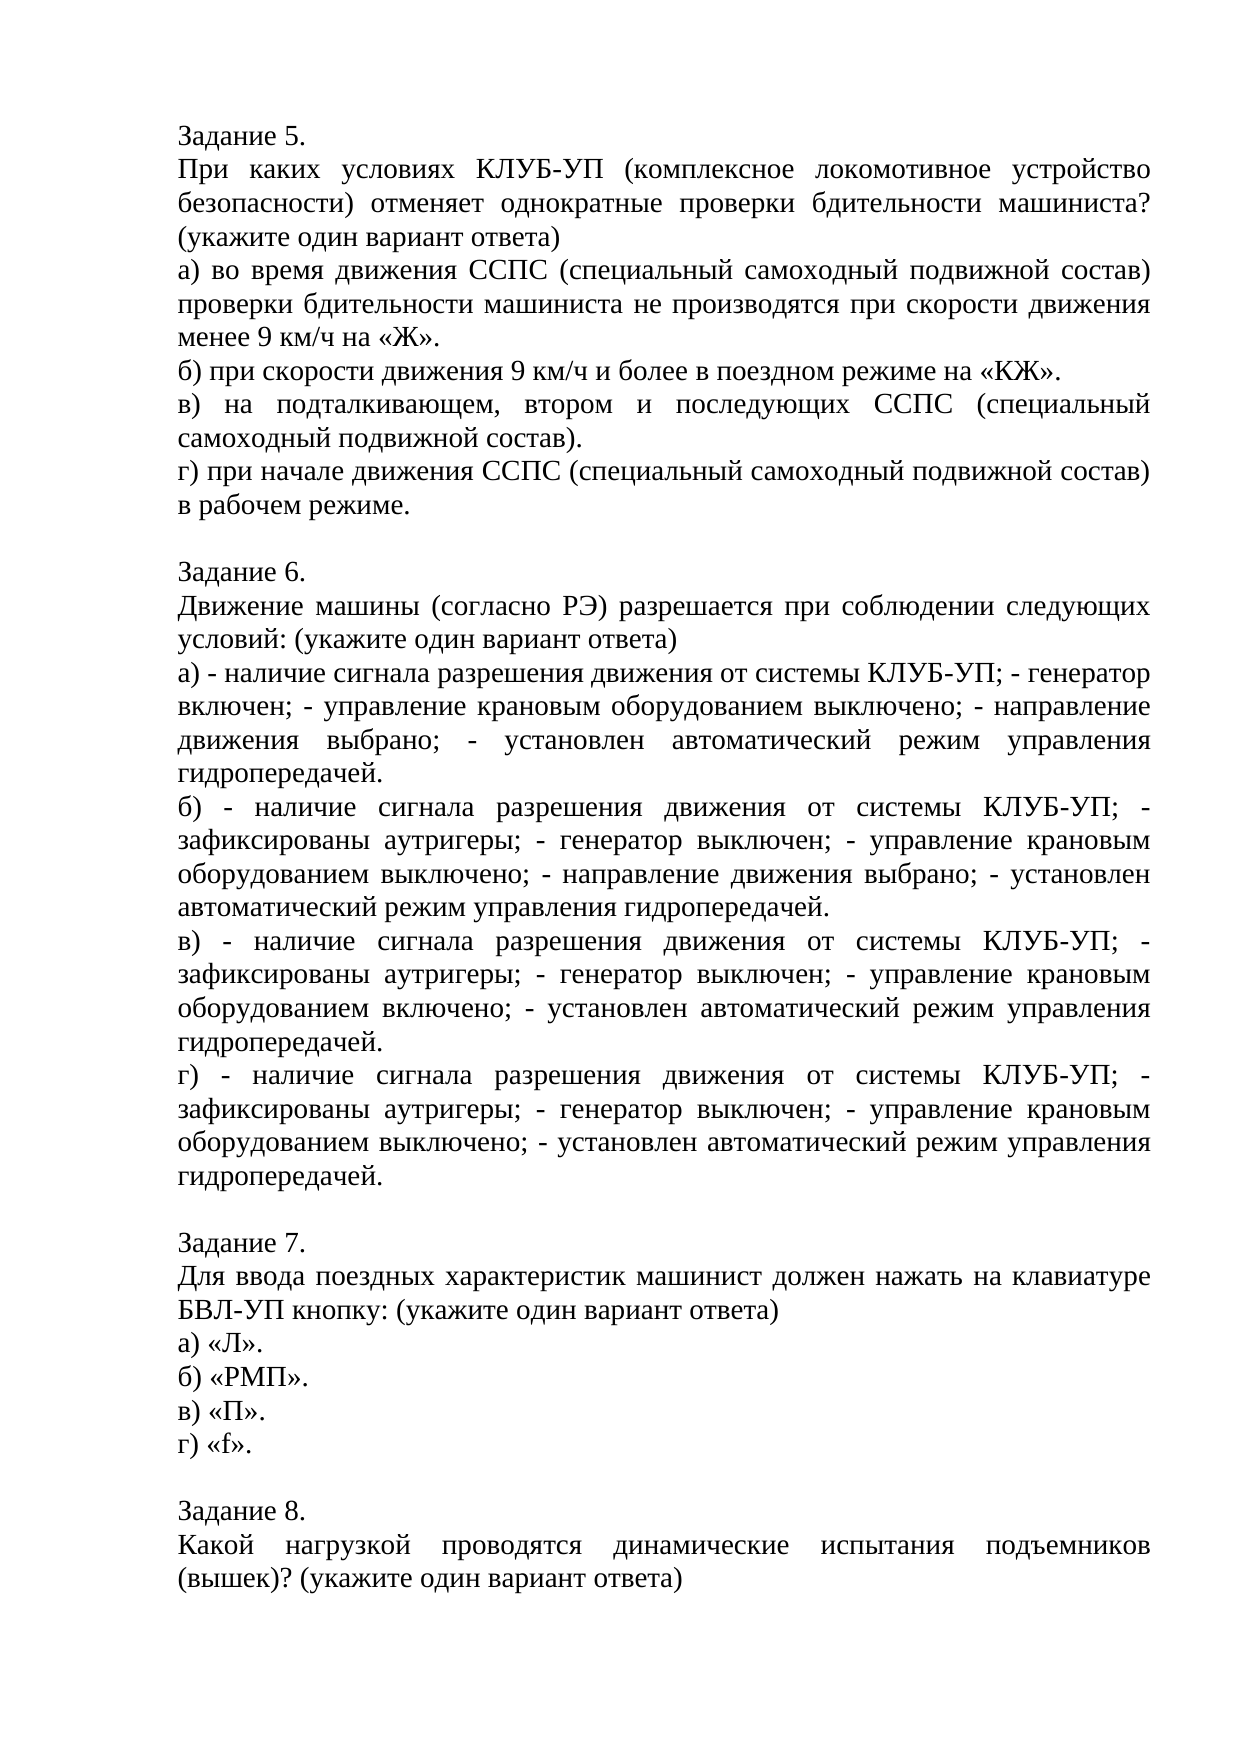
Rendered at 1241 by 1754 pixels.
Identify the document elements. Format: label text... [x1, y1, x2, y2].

text г) при начале движения ССПС (специальный самоходный подвижной состав) в рабочем режиме. [177, 453, 1152, 521]
text а) - наличие сигнала разрешения движения от системы КЛУБ-УП; - генератор включен; - управление крановым оборудованием выключено; - направление движения выбрано; - установлен автоматический режим управления гидропередачей. [177, 655, 1152, 789]
text г) «f». [177, 1426, 1152, 1460]
text б) «РМП». [177, 1359, 1152, 1393]
text а) «Л». [177, 1326, 1152, 1359]
text в) на подталкивающем, втором и последующих ССПС (специальный самоходный подвижной состав). [177, 386, 1152, 453]
text б) - наличие сигнала разрешения движения от системы КЛУБ-УП; - зафиксированы аутригеры; - генератор выключен; - управление крановым оборудованием выключено; - направление движения выбрано; - установлен автоматический режим управления гидропередачей. [177, 789, 1152, 923]
text в) «П». [177, 1393, 1152, 1426]
text Задание 8. [177, 1493, 1152, 1527]
text Задание 7. [177, 1225, 1152, 1258]
text Задание 6. [177, 554, 1152, 588]
text Для ввода поездных характеристик машинист должен нажать на клавиатуре БВЛ-УП кнопку: (укажите один вариант ответа) [177, 1258, 1152, 1326]
text г) - наличие сигнала разрешения движения от системы КЛУБ-УП; - зафиксированы аутригеры; - генератор выключен; - управление крановым оборудованием выключено; - установлен автоматический режим управления гидропередачей. [177, 1057, 1152, 1191]
text Какой нагрузкой проводятся динамические испытания подъемников (вышек)? (укажите один вариант ответа) [177, 1527, 1152, 1594]
text Движение машины (согласно РЭ) разрешается при соблюдении следующих условий: (укажите один вариант ответа) [177, 588, 1152, 655]
text в) - наличие сигнала разрешения движения от системы КЛУБ-УП; - зафиксированы аутригеры; - генератор выключен; - управление крановым оборудованием включено; - установлен автоматический режим управления гидропередачей. [177, 923, 1152, 1057]
text а) во время движения ССПС (специальный самоходный подвижной состав) проверки бдительности машиниста не производятся при скорости движения менее 9 км/ч на «Ж». [177, 252, 1152, 353]
text Задание 5. [177, 118, 1152, 152]
text б) при скорости движения 9 км/ч и более в поездном режиме на «КЖ». [177, 353, 1152, 386]
text При каких условиях КЛУБ-УП (комплексное локомотивное устройство безопасности) отменяет однократные проверки бдительности машиниста? (укажите один вариант ответа) [177, 152, 1152, 252]
